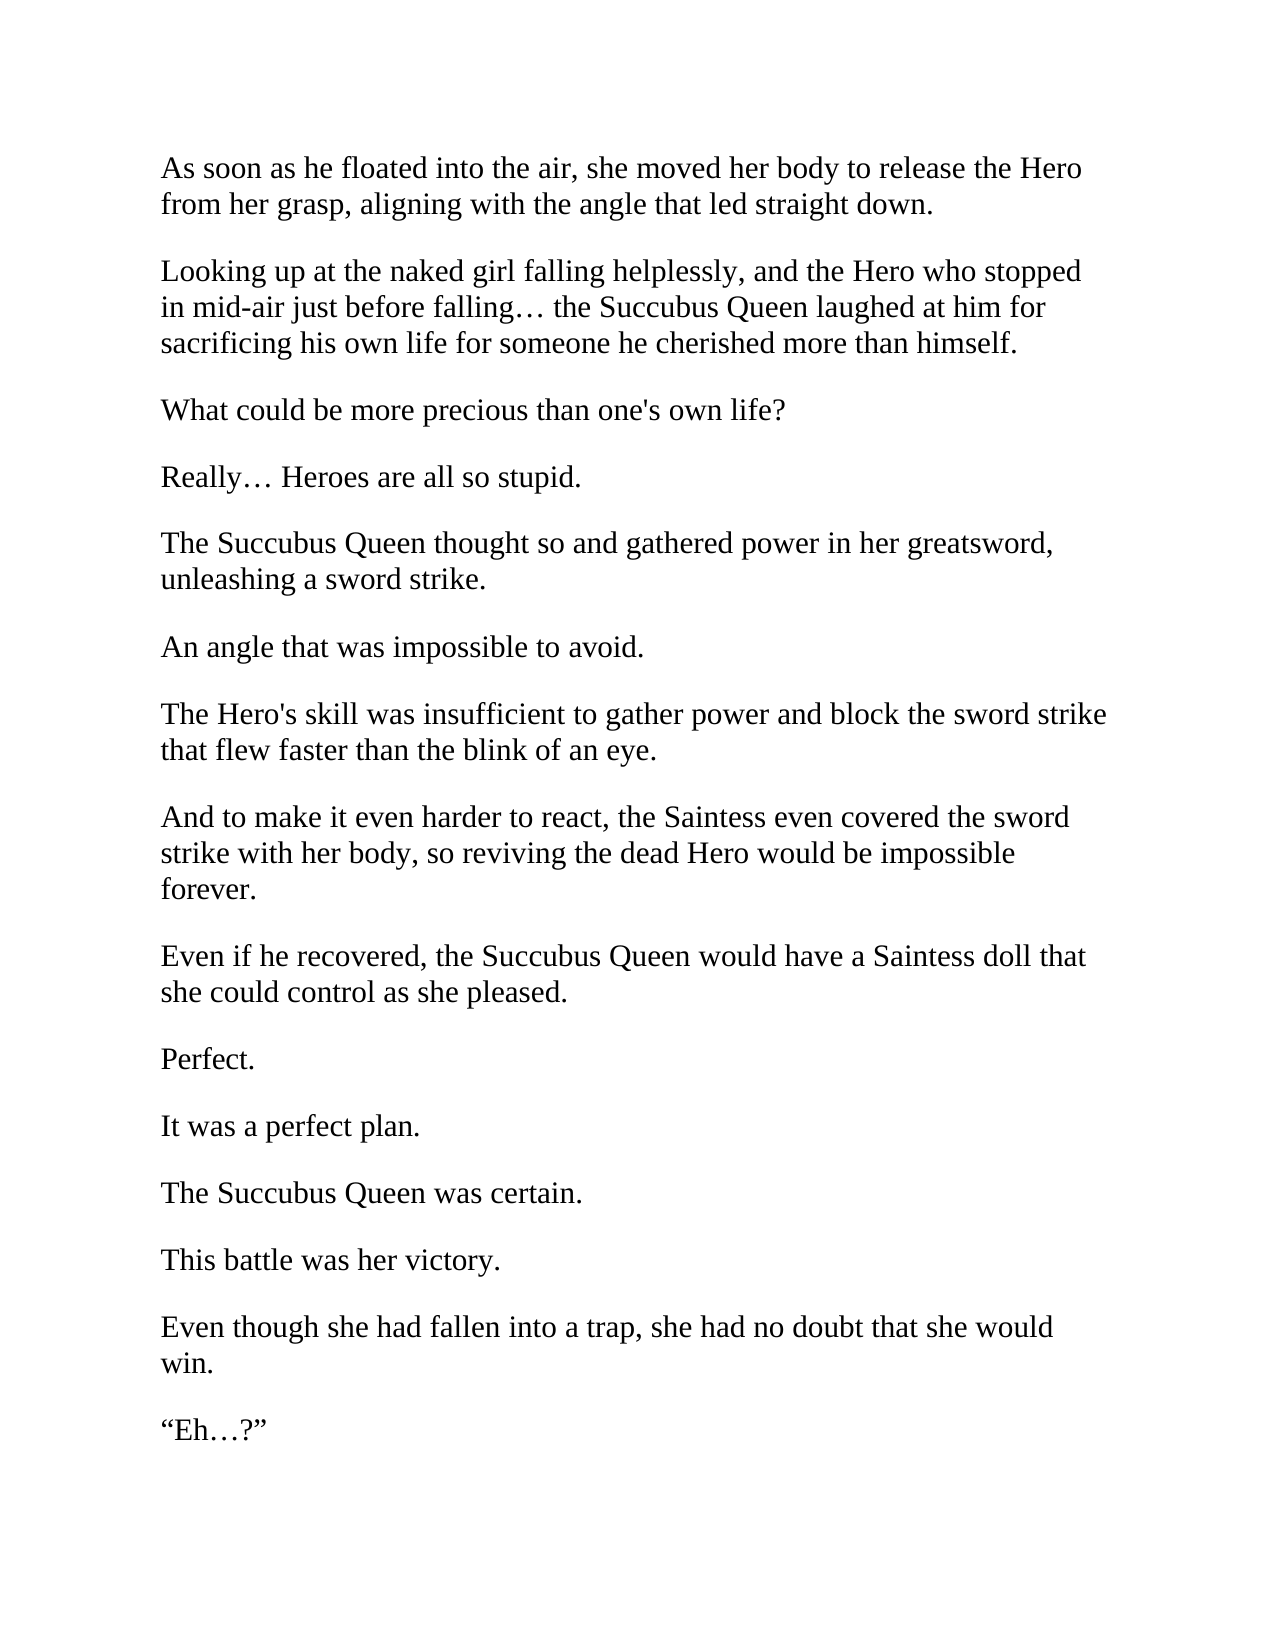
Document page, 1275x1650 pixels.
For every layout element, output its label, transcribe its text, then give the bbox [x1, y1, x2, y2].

text It was a perfect plan. [160, 1107, 1127, 1143]
text An angle that was impossible to avoid. [160, 628, 1127, 664]
text And to make it even harder to react, the Saintess even covered the sword strike with her body, so reviving the dead Hero would be impossible forever. [160, 798, 1100, 906]
text Even though she had fallen into a trap, she had no doubt that she would win. [160, 1308, 1062, 1380]
text The Hero's skill was insufficient to gather power and block the sword strike that flew faster than the blink of an eye. [160, 695, 1127, 767]
text “Eh…?” [160, 1411, 1127, 1447]
text The Succubus Queen thought so and gathered power in her greatsword, unleashing a sword strike. [160, 525, 1127, 597]
text Even if he recovered, the Succubus Queen would have a Saintess doll that she could control as she pleased. [160, 937, 1113, 1009]
text As soon as he floated into the air, she moved her body to release the Hero from her grasp, aligning with the angle that led straight down. [160, 149, 1127, 221]
text What could be more precious than one's own life? Really… Heroes are all so stupid. [160, 391, 788, 494]
text The Succubus Queen was certain. This battle was her victory. [160, 1175, 606, 1277]
text Perfect. [160, 1040, 1127, 1076]
text Looking up at the naked girl falling helplessly, and the Hero who stopped in mid-air just before falling… the Succubus Queen laughed at him for sacrificing his own life for someone he cherished more than himself. [160, 252, 1112, 360]
